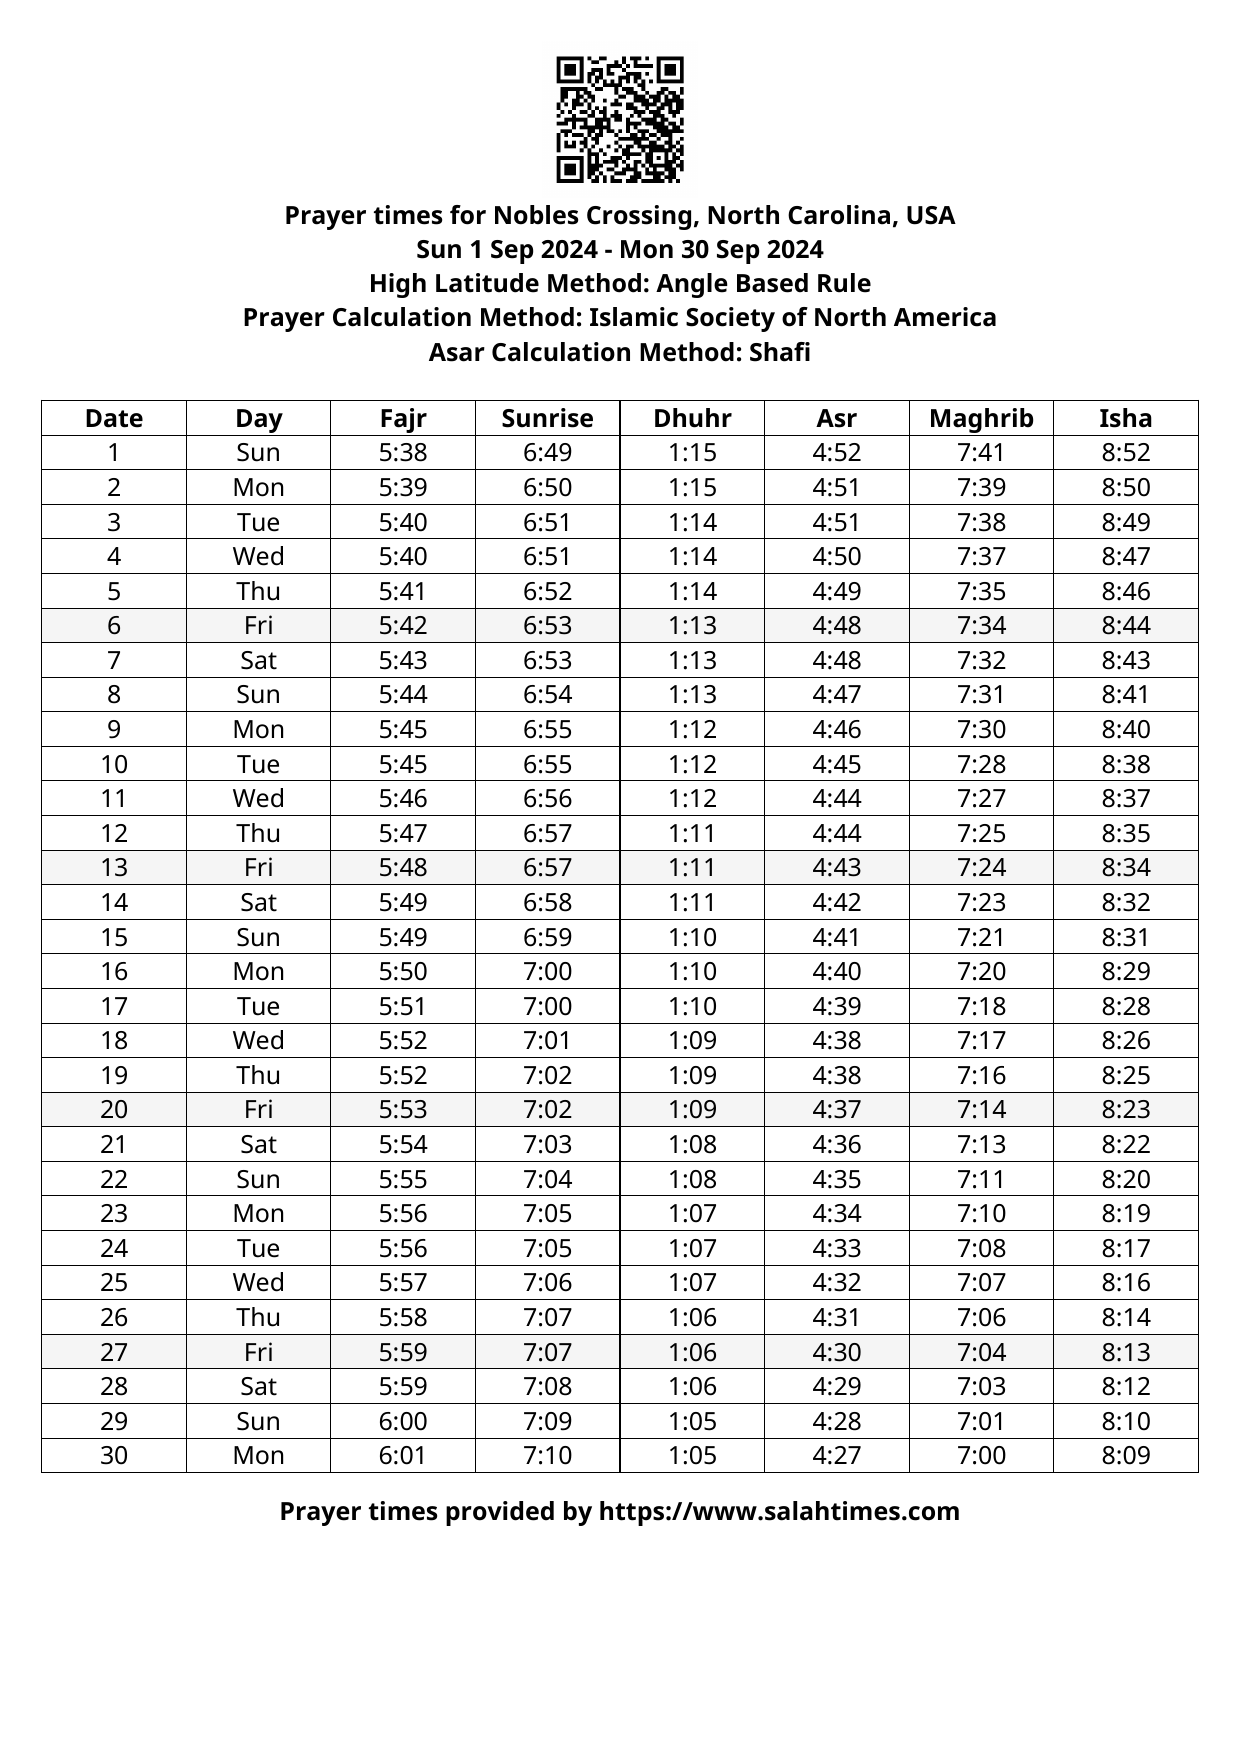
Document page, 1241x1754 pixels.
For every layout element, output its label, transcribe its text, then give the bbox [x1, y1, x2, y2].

table_cell 5:50 [331, 954, 475, 988]
table_cell 7:06 [910, 1300, 1053, 1334]
table_cell 5:59 [331, 1369, 475, 1403]
table_cell Tue [187, 989, 330, 1022]
table_cell 7:04 [910, 1335, 1053, 1368]
table_cell 24 [42, 1231, 186, 1264]
table_cell 1:09 [621, 1058, 764, 1092]
table_cell 5:46 [331, 781, 475, 815]
table_cell 5:45 [331, 747, 475, 780]
table_cell 1:10 [621, 920, 764, 953]
table_cell 13 [42, 851, 186, 884]
table_cell 8:38 [1054, 747, 1198, 780]
table_cell 4:38 [765, 1058, 909, 1092]
table_header Day [187, 401, 330, 434]
table_cell 8:52 [1054, 436, 1198, 469]
table_cell 27 [42, 1335, 186, 1368]
table_cell 21 [42, 1127, 186, 1161]
table_cell 7:27 [910, 781, 1053, 815]
table_cell 4:35 [765, 1162, 909, 1195]
table_cell Wed [187, 1266, 330, 1299]
text Asar Calculation Method: Shafi [42, 334, 1198, 368]
table_cell 8:32 [1054, 885, 1198, 919]
text Prayer times provided by https://www.salahtimes.com [42, 1494, 1198, 1528]
table_cell 5:40 [331, 539, 475, 573]
table_cell Fri [187, 851, 330, 884]
table_cell 4:41 [765, 920, 909, 953]
table_cell 6:55 [476, 747, 619, 780]
table_cell 4:30 [765, 1335, 909, 1368]
table_cell 8:13 [1054, 1335, 1198, 1368]
table_cell 6:01 [331, 1439, 475, 1472]
table_cell Tue [187, 1231, 330, 1264]
table_cell 4:39 [765, 989, 909, 1022]
table_cell 1:10 [621, 954, 764, 988]
table_cell 7:10 [476, 1439, 619, 1472]
table_cell Fri [187, 609, 330, 642]
table_cell 8:46 [1054, 574, 1198, 607]
table_cell 8:44 [1054, 609, 1198, 642]
table_cell 5:49 [331, 920, 475, 953]
table_cell 5:53 [331, 1093, 475, 1126]
table_cell 1:09 [621, 1024, 764, 1057]
table_cell 5:38 [331, 436, 475, 469]
table_cell 5:48 [331, 851, 475, 884]
table_cell 6:49 [476, 436, 619, 469]
table_cell Sun [187, 436, 330, 469]
table_cell 4:28 [765, 1404, 909, 1437]
table_cell 8:49 [1054, 505, 1198, 538]
table_cell Thu [187, 816, 330, 849]
table_cell 5:47 [331, 816, 475, 849]
table_cell Mon [187, 1196, 330, 1230]
table_cell 5:54 [331, 1127, 475, 1161]
table_cell 18 [42, 1024, 186, 1057]
table_cell 6:59 [476, 920, 619, 953]
table_cell 5:59 [331, 1335, 475, 1368]
table_cell Tue [187, 505, 330, 538]
table_cell Fri [187, 1335, 330, 1368]
table_cell 8:23 [1054, 1093, 1198, 1126]
table_cell Thu [187, 1300, 330, 1334]
table_header Date [42, 401, 186, 434]
table_cell 4:51 [765, 505, 909, 538]
table_cell 1:05 [621, 1404, 764, 1437]
table_cell 1 [42, 436, 186, 469]
table_cell 4 [42, 539, 186, 573]
table_cell 5:42 [331, 609, 475, 642]
table_cell 8:19 [1054, 1196, 1198, 1230]
table_cell 8:17 [1054, 1231, 1198, 1264]
table_cell 4:27 [765, 1439, 909, 1472]
table_cell 8:41 [1054, 678, 1198, 711]
table_cell 8:26 [1054, 1024, 1198, 1057]
table_cell 4:44 [765, 781, 909, 815]
table_cell 4:43 [765, 851, 909, 884]
table_cell 7:24 [910, 851, 1053, 884]
table_cell 7:09 [476, 1404, 619, 1437]
table_header Asr [765, 401, 909, 434]
table_cell 1:14 [621, 574, 764, 607]
table_cell 7:00 [910, 1439, 1053, 1472]
table_cell 7:07 [476, 1335, 619, 1368]
table_header Dhuhr [621, 401, 764, 434]
table_cell 6:53 [476, 609, 619, 642]
table_cell 4:42 [765, 885, 909, 919]
table_cell 1:07 [621, 1231, 764, 1264]
table_cell Mon [187, 712, 330, 746]
table_cell 7:10 [910, 1196, 1053, 1230]
table_cell 7:03 [910, 1369, 1053, 1403]
table_cell 7:05 [476, 1196, 619, 1230]
table_cell 7:38 [910, 505, 1053, 538]
table_cell 3 [42, 505, 186, 538]
table_cell 8:50 [1054, 470, 1198, 504]
table_cell 28 [42, 1369, 186, 1403]
table_cell Wed [187, 1024, 330, 1057]
table_cell 4:52 [765, 436, 909, 469]
text High Latitude Method: Angle Based Rule [42, 266, 1198, 300]
table_cell 7:06 [476, 1266, 619, 1299]
table_cell 1:15 [621, 470, 764, 504]
table_cell 6:50 [476, 470, 619, 504]
table_cell 4:31 [765, 1300, 909, 1334]
table_cell 7:13 [910, 1127, 1053, 1161]
table_cell 1:05 [621, 1439, 764, 1472]
table_cell 8:47 [1054, 539, 1198, 573]
table_cell 1:14 [621, 539, 764, 573]
table_cell 7:07 [910, 1266, 1053, 1299]
table_cell 7:14 [910, 1093, 1053, 1126]
table_cell 5:45 [331, 712, 475, 746]
table_cell Thu [187, 574, 330, 607]
table_cell 5:41 [331, 574, 475, 607]
table_cell 7:28 [910, 747, 1053, 780]
text Sun 1 Sep 2024 - Mon 30 Sep 2024 [42, 232, 1198, 266]
table_cell 8:09 [1054, 1439, 1198, 1472]
table_cell 15 [42, 920, 186, 953]
table_cell Sun [187, 1162, 330, 1195]
table_cell Sat [187, 885, 330, 919]
table_cell 4:48 [765, 609, 909, 642]
table_header Isha [1054, 401, 1198, 434]
table_cell 6:51 [476, 539, 619, 573]
table_cell 7:11 [910, 1162, 1053, 1195]
table_cell 4:38 [765, 1024, 909, 1057]
table_cell 5:52 [331, 1024, 475, 1057]
table_cell 8:12 [1054, 1369, 1198, 1403]
table_cell 1:08 [621, 1162, 764, 1195]
table_cell 6:58 [476, 885, 619, 919]
table_cell 7:03 [476, 1127, 619, 1161]
table_cell 5:39 [331, 470, 475, 504]
table_cell 6:00 [331, 1404, 475, 1437]
table_cell 6 [42, 609, 186, 642]
table_cell 5:49 [331, 885, 475, 919]
table_cell 7:01 [910, 1404, 1053, 1437]
table_cell 7:31 [910, 678, 1053, 711]
table_cell 1:09 [621, 1093, 764, 1126]
table_cell 6:55 [476, 712, 619, 746]
table_cell 7:23 [910, 885, 1053, 919]
table_cell 4:51 [765, 470, 909, 504]
table_cell 6:51 [476, 505, 619, 538]
table_cell 5:40 [331, 505, 475, 538]
table_cell 7:02 [476, 1093, 619, 1126]
table_cell 8:28 [1054, 989, 1198, 1022]
table_cell 8:31 [1054, 920, 1198, 953]
table_cell 23 [42, 1196, 186, 1230]
table_cell 4:37 [765, 1093, 909, 1126]
table_cell 4:40 [765, 954, 909, 988]
table_cell 7:04 [476, 1162, 619, 1195]
table_cell 25 [42, 1266, 186, 1299]
table_cell 1:07 [621, 1266, 764, 1299]
table_cell 4:50 [765, 539, 909, 573]
table_cell 7 [42, 643, 186, 677]
table_cell 1:14 [621, 505, 764, 538]
table_cell 5:56 [331, 1196, 475, 1230]
table_cell 8:34 [1054, 851, 1198, 884]
table_cell 6:57 [476, 816, 619, 849]
table_cell 5:51 [331, 989, 475, 1022]
table_cell Wed [187, 781, 330, 815]
table_cell 8:35 [1054, 816, 1198, 849]
table_cell 7:35 [910, 574, 1053, 607]
table_cell Mon [187, 1439, 330, 1472]
table_cell 2 [42, 470, 186, 504]
table_header Maghrib [910, 401, 1053, 434]
table_cell 8:29 [1054, 954, 1198, 988]
table_cell 7:00 [476, 954, 619, 988]
table_cell 4:45 [765, 747, 909, 780]
table_cell 1:12 [621, 747, 764, 780]
table_cell 8:14 [1054, 1300, 1198, 1334]
table_cell 22 [42, 1162, 186, 1195]
table_cell 8:37 [1054, 781, 1198, 815]
table_cell 29 [42, 1404, 186, 1437]
table_cell 7:21 [910, 920, 1053, 953]
table_cell Wed [187, 539, 330, 573]
table_cell 17 [42, 989, 186, 1022]
table_cell 9 [42, 712, 186, 746]
table_cell 30 [42, 1439, 186, 1472]
table_cell 7:30 [910, 712, 1053, 746]
table_cell 4:32 [765, 1266, 909, 1299]
table_cell 7:17 [910, 1024, 1053, 1057]
table_cell 1:13 [621, 643, 764, 677]
table_cell 1:11 [621, 851, 764, 884]
table_cell Sat [187, 1369, 330, 1403]
table_cell 1:06 [621, 1335, 764, 1368]
table_cell 8:40 [1054, 712, 1198, 746]
table_cell 7:07 [476, 1300, 619, 1334]
table_cell Tue [187, 747, 330, 780]
table_header Fajr [331, 401, 475, 434]
table_cell 5:52 [331, 1058, 475, 1092]
table_cell 26 [42, 1300, 186, 1334]
table_cell 6:56 [476, 781, 619, 815]
table_cell 1:13 [621, 678, 764, 711]
table_cell 4:34 [765, 1196, 909, 1230]
table_cell 4:47 [765, 678, 909, 711]
table_cell 7:34 [910, 609, 1053, 642]
table_cell 7:39 [910, 470, 1053, 504]
table_cell 8:25 [1054, 1058, 1198, 1092]
table_cell 8:43 [1054, 643, 1198, 677]
table_cell 7:41 [910, 436, 1053, 469]
table_cell 7:16 [910, 1058, 1053, 1092]
text Prayer Calculation Method: Islamic Society of North America [42, 300, 1198, 334]
table_cell 8:22 [1054, 1127, 1198, 1161]
table_cell Mon [187, 954, 330, 988]
table_cell 19 [42, 1058, 186, 1092]
table_cell Sun [187, 678, 330, 711]
table_cell 4:44 [765, 816, 909, 849]
table_cell 1:06 [621, 1300, 764, 1334]
table_cell Sat [187, 1127, 330, 1161]
table_cell 1:12 [621, 781, 764, 815]
table_cell 8:20 [1054, 1162, 1198, 1195]
table_cell Sun [187, 1404, 330, 1437]
table_cell 7:01 [476, 1024, 619, 1057]
table_cell 6:57 [476, 851, 619, 884]
table_cell 10 [42, 747, 186, 780]
table_cell 1:07 [621, 1196, 764, 1230]
table_cell 20 [42, 1093, 186, 1126]
table_cell 1:15 [621, 436, 764, 469]
table_cell 14 [42, 885, 186, 919]
table_cell 5 [42, 574, 186, 607]
table_cell 5:44 [331, 678, 475, 711]
table_cell 6:53 [476, 643, 619, 677]
table_cell 1:11 [621, 885, 764, 919]
table_cell 5:43 [331, 643, 475, 677]
table_cell 1:11 [621, 816, 764, 849]
table_cell 6:52 [476, 574, 619, 607]
table_cell 12 [42, 816, 186, 849]
table_cell 7:08 [476, 1369, 619, 1403]
table_cell Mon [187, 470, 330, 504]
picture [542, 41, 699, 198]
table_cell 16 [42, 954, 186, 988]
table_cell 7:32 [910, 643, 1053, 677]
table_cell 4:33 [765, 1231, 909, 1264]
table_cell 8:10 [1054, 1404, 1198, 1437]
table_cell 5:56 [331, 1231, 475, 1264]
table_cell 4:48 [765, 643, 909, 677]
table_cell 1:08 [621, 1127, 764, 1161]
table_cell 7:20 [910, 954, 1053, 988]
table_cell 6:54 [476, 678, 619, 711]
table_cell 4:36 [765, 1127, 909, 1161]
text Prayer times for Nobles Crossing, North Carolina, USA [42, 198, 1198, 232]
table_cell 5:55 [331, 1162, 475, 1195]
table_header Sunrise [476, 401, 619, 434]
table_cell 5:57 [331, 1266, 475, 1299]
table_cell 1:13 [621, 609, 764, 642]
table_cell 7:00 [476, 989, 619, 1022]
table_cell 8:16 [1054, 1266, 1198, 1299]
table_cell 11 [42, 781, 186, 815]
table_cell 7:37 [910, 539, 1053, 573]
table_cell 1:10 [621, 989, 764, 1022]
table_cell 8 [42, 678, 186, 711]
table_cell Fri [187, 1093, 330, 1126]
table_cell 7:05 [476, 1231, 619, 1264]
table_cell Sun [187, 920, 330, 953]
table_cell 1:12 [621, 712, 764, 746]
table_cell Sat [187, 643, 330, 677]
table_cell Thu [187, 1058, 330, 1092]
table_cell 7:25 [910, 816, 1053, 849]
table_cell 7:02 [476, 1058, 619, 1092]
table_cell 1:06 [621, 1369, 764, 1403]
table_cell 4:29 [765, 1369, 909, 1403]
table_cell 7:18 [910, 989, 1053, 1022]
table_cell 5:58 [331, 1300, 475, 1334]
table_cell 4:46 [765, 712, 909, 746]
table_cell 7:08 [910, 1231, 1053, 1264]
table_cell 4:49 [765, 574, 909, 607]
